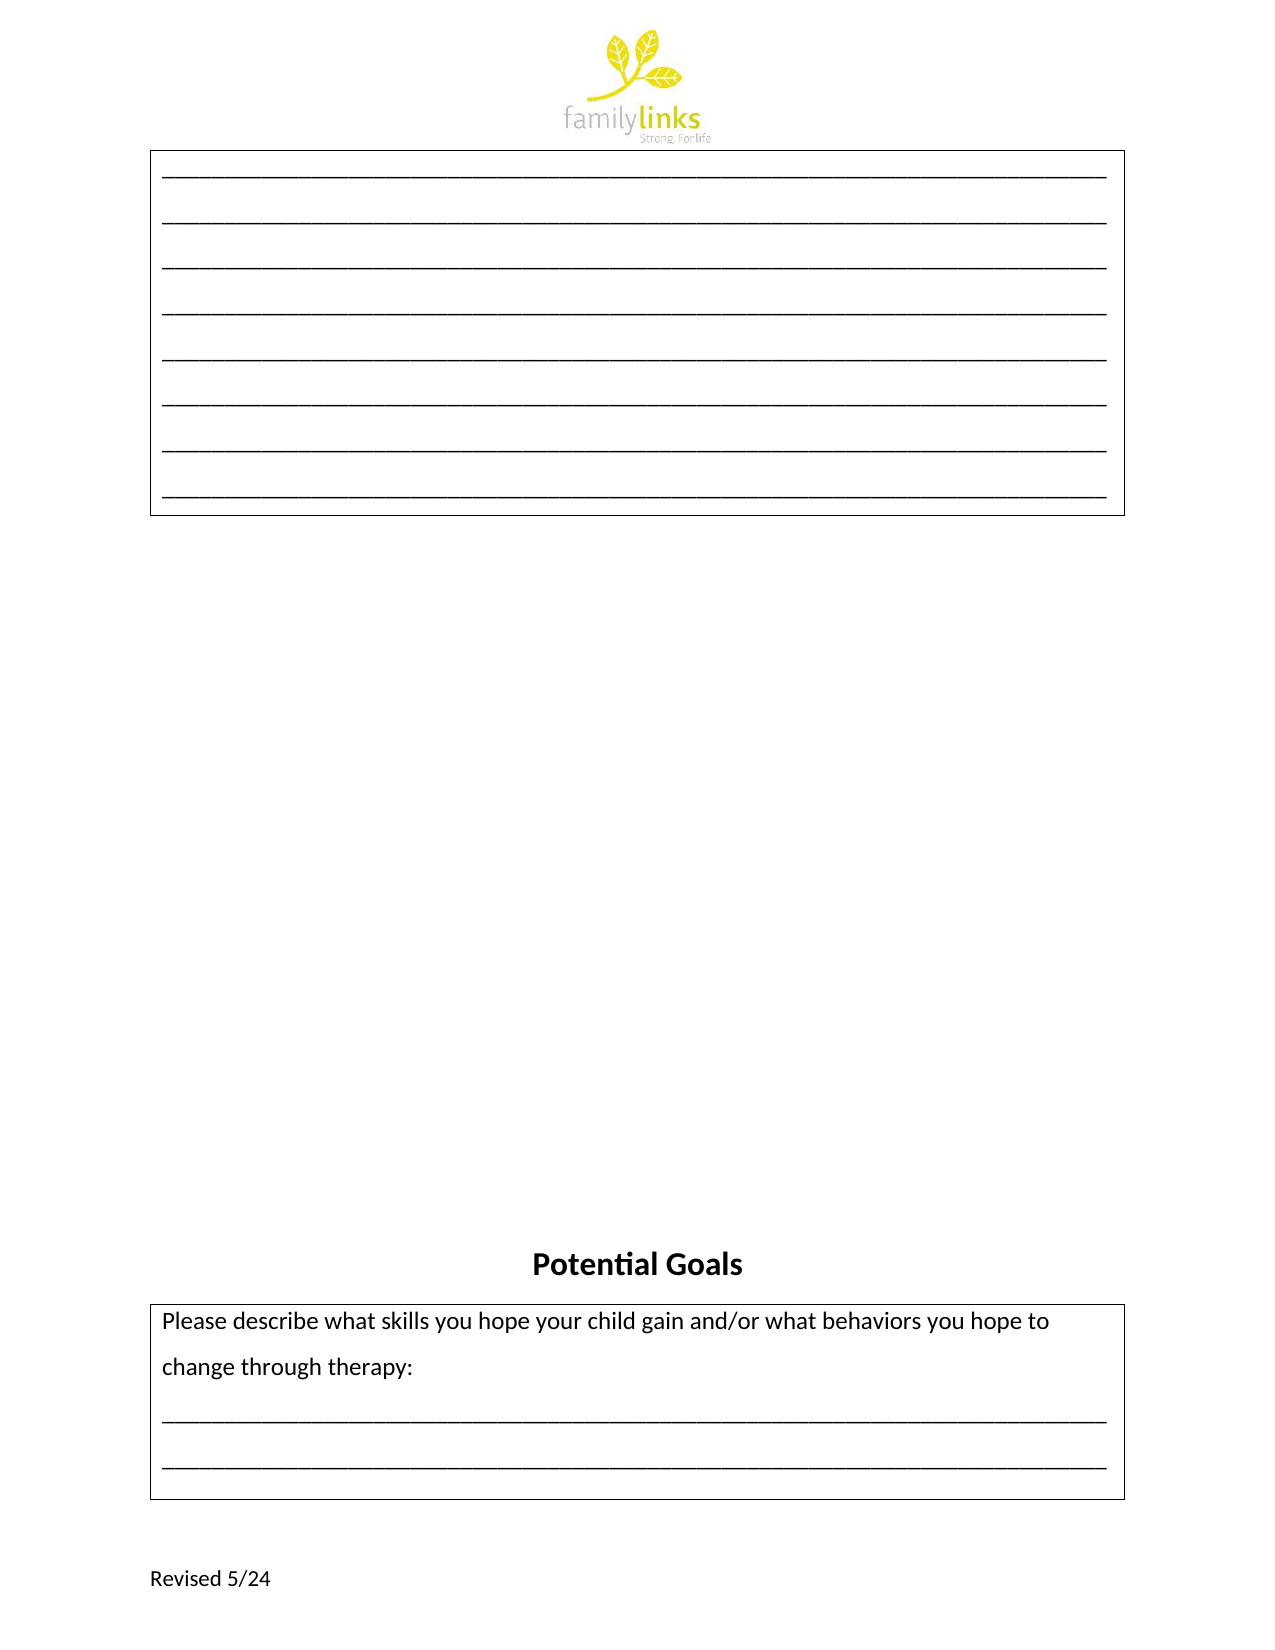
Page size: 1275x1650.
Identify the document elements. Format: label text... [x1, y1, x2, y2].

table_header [151, 1305, 1124, 1499]
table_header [151, 151, 1124, 515]
text Potential Goals [150, 1243, 1125, 1284]
